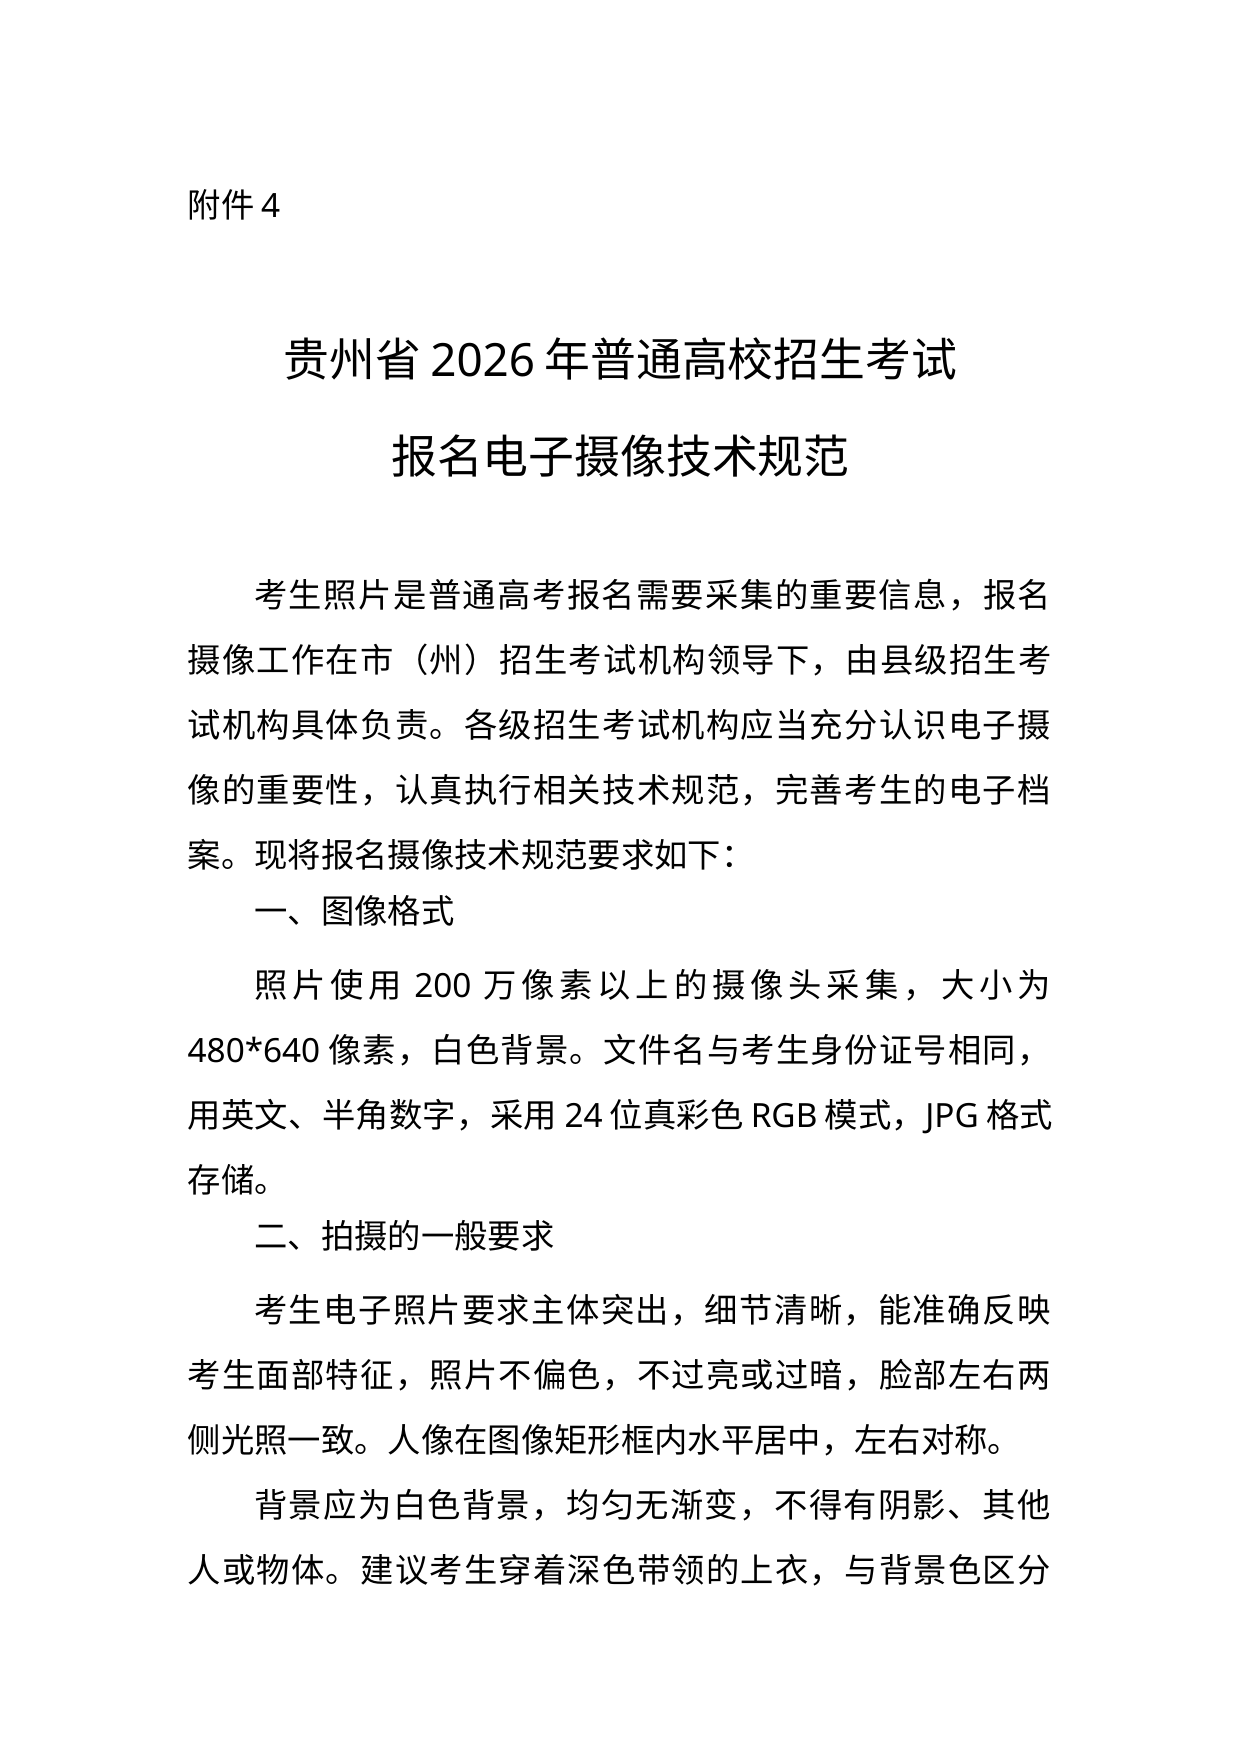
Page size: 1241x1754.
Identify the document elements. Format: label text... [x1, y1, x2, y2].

text 一、图像格式 [187, 877, 1053, 942]
text 附件4 [187, 162, 1053, 227]
text 二、拍摄的一般要求 [187, 1202, 1053, 1267]
text 贵州省2026年普通高校招生考试 [187, 292, 1053, 389]
text 照片使用200万像素以上的摄像头采集，大小为480*640像素，白色背景。文件名与考生身份证号相同，用英文、半角数字，采用24位真彩色RGB模式，JPG格式存储。 [187, 942, 1053, 1202]
text 考生照片是普通高考报名需要采集的重要信息，报名摄像工作在市（州）招生考试机构领导下，由县级招生考试机构具体负责。各级招生考试机构应当充分认识电子摄像的重要性，认真执行相关技术规范，完善考生的电子档案。现将报名摄像技术规范要求如下： [187, 552, 1053, 877]
text 考生电子照片要求主体突出，细节清晰，能准确反映考生面部特征，照片不偏色，不过亮或过暗，脸部左右两侧光照一致。人像在图像矩形框内水平居中，左右对称。 [187, 1267, 1053, 1462]
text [187, 1462, 1053, 1592]
text 报名电子摄像技术规范 [187, 389, 1053, 487]
